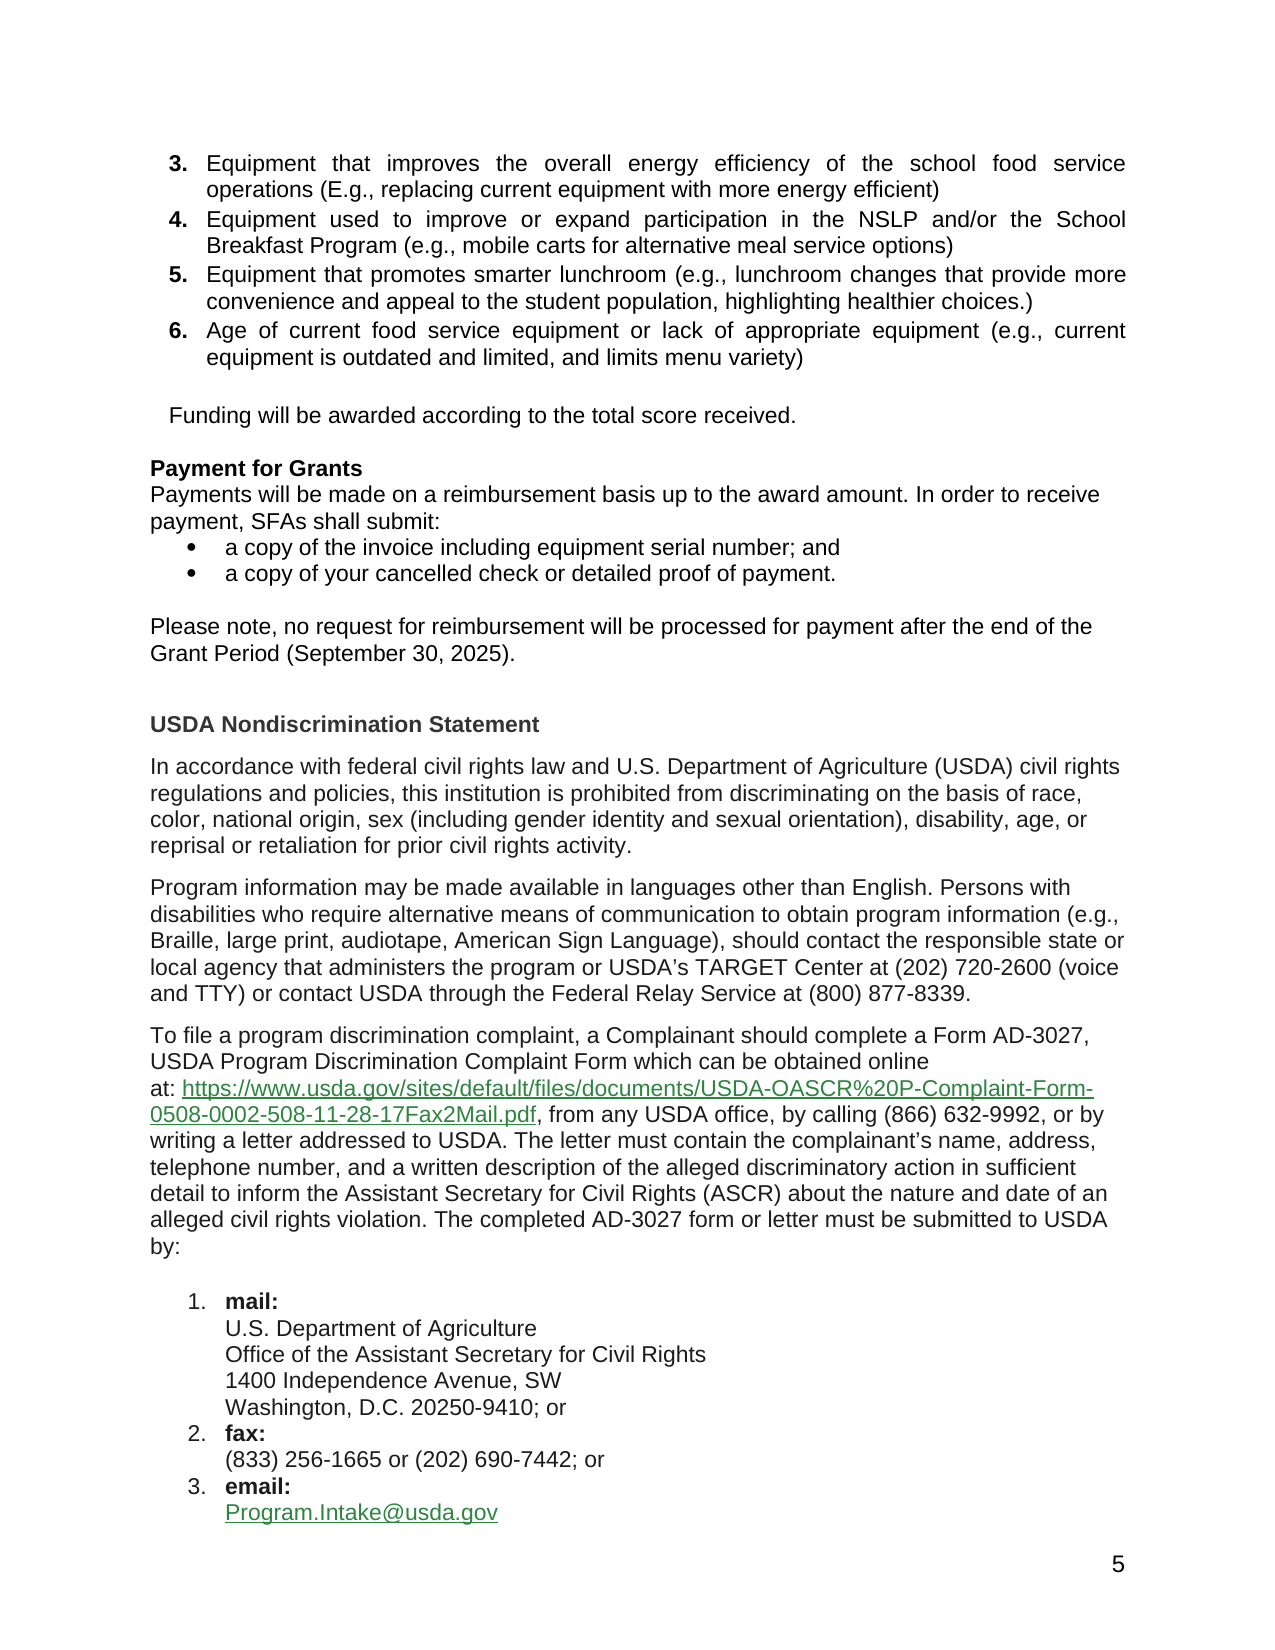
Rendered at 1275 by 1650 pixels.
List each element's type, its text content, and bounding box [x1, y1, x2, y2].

list a copy of your cancelled check or detailed proof of payment. [187, 560, 1125, 587]
text Payment for Grants [150, 455, 1125, 481]
text To file a program discrimination complaint, a Complainant should complete a Form AD-3027, USDA Program Discrimination Complaint Form which can be obtained online at: https://www.usda.gov/sites/default/files/documents/USDA-OASCR%20P-Complaint-Form-0508-0002-508-11-28-17Fax2Mail.pdf, from any USDA office, by calling (866) 632-9992, or by writing a letter addressed to USDA. The letter must contain the complainant’s name, address, telephone number, and a written description of the alleged discriminatory action in sufficient detail to inform the Assistant Secretary for Civil Rights (ASCR) about the nature and date of an alleged civil rights violation. The completed AD-3027 form or letter must be submitted to USDA by: [150, 1022, 1125, 1259]
text Program information may be made available in languages other than English. Persons with disabilities who require alternative means of communication to obtain program information (e.g., Braille, large print, audiotape, American Sign Language), should contact the responsible state or local agency that administers the program or USDA’s TARGET Center at (202) 720-2600 (voice and TTY) or contact USDA through the Federal Relay Service at (800) 877-8339. [150, 874, 1125, 1006]
list mail: U.S. Department of Agriculture Office of the Assistant Secretary for Civil Rights 1400 Independence Avenue, SW Washington, D.C. 20250-9410; or [187, 1288, 1125, 1420]
text Please note, no request for reimbursement will be processed for payment after the end of the Grant Period (September 30, 2025). [150, 613, 1125, 666]
list Age of current food service equipment or lack of appropriate equipment (e.g., current equipment is outdated and limited, and limits menu variety) [169, 317, 1127, 370]
list email: Program.Intake@usda.gov [187, 1473, 1125, 1525]
list Equipment that promotes smarter lunchroom (e.g., lunchroom changes that provide more convenience and appeal to the student population, highlighting healthier choices.) [169, 261, 1127, 314]
list fax: (833) 256-1665 or (202) 690-7442; or [187, 1420, 1125, 1473]
text Payments will be made on a reimbursement basis up to the award amount. In order to receive payment, SFAs shall submit: [150, 481, 1125, 534]
text Funding will be awarded according to the total score received. [169, 402, 1127, 429]
list Equipment that improves the overall energy efficiency of the school food service operations (E.g., replacing current equipment with more energy efficient) [169, 150, 1127, 203]
text In accordance with federal civil rights law and U.S. Department of Agriculture (USDA) civil rights regulations and policies, this institution is prohibited from discriminating on the basis of race, color, national origin, sex (including gender identity and sexual orientation), disability, age, or reprisal or retaliation for prior civil rights activity. [150, 753, 1125, 859]
text USDA Nondiscrimination Statement [150, 709, 1125, 738]
list a copy of the invoice including equipment serial number; and [187, 534, 1125, 560]
list Equipment used to improve or expand participation in the NSLP and/or the School Breakfast Program (e.g., mobile carts for alternative meal service options) [169, 206, 1127, 258]
